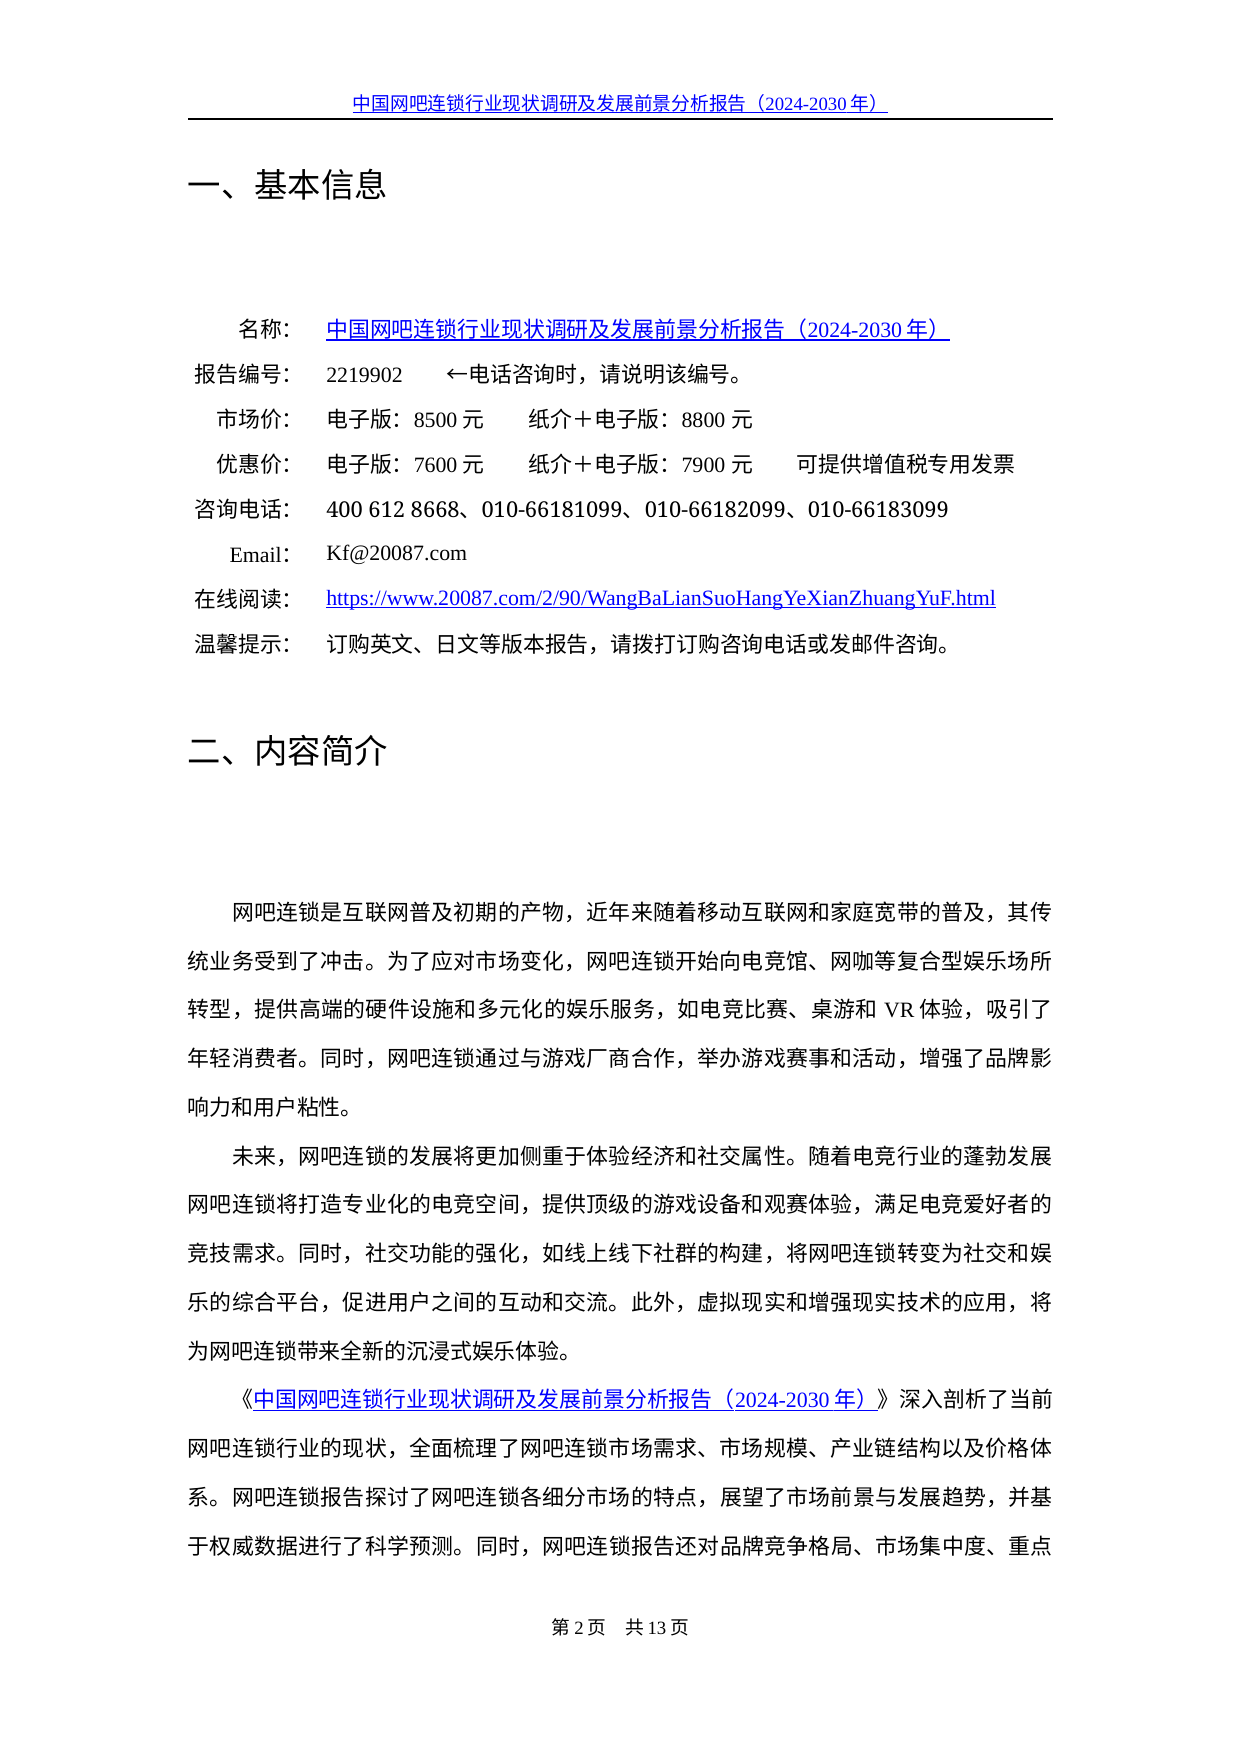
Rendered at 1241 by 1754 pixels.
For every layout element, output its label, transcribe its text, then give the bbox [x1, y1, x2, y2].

table_cell Email： [167, 537, 315, 582]
table_cell 2219902 ←电话咨询时，请说明该编号。 [315, 357, 1073, 402]
table_cell 电子版：7600 元 纸介＋电子版：7900 元 可提供增值税专用发票 [315, 447, 1073, 492]
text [187, 894, 1053, 1561]
title 一、基本信息 [187, 150, 1053, 215]
table_cell 咨询电话： [167, 492, 315, 537]
table_cell 温馨提示： [167, 627, 315, 672]
table_cell Kf@20087.com [315, 537, 1073, 582]
table_header 中国网吧连锁行业现状调研及发展前景分析报告（2024-2030年） [315, 312, 1073, 357]
table_cell 电子版：8500 元 纸介＋电子版：8800 元 [315, 402, 1073, 447]
title 二、内容简介 [187, 717, 1053, 782]
table_cell 市场价： [167, 402, 315, 447]
table_header 名称： [167, 312, 315, 357]
table_cell 在线阅读： [167, 582, 315, 627]
table_cell 报告编号： [167, 357, 315, 402]
table_cell [315, 582, 1073, 627]
table_cell 订购英文、日文等版本报告，请拨打订购咨询电话或发邮件咨询。 [315, 627, 1073, 672]
table_cell 优惠价： [167, 447, 315, 492]
table_cell 400 612 8668、010-66181099、010-66182099、010-66183099 [315, 492, 1073, 537]
